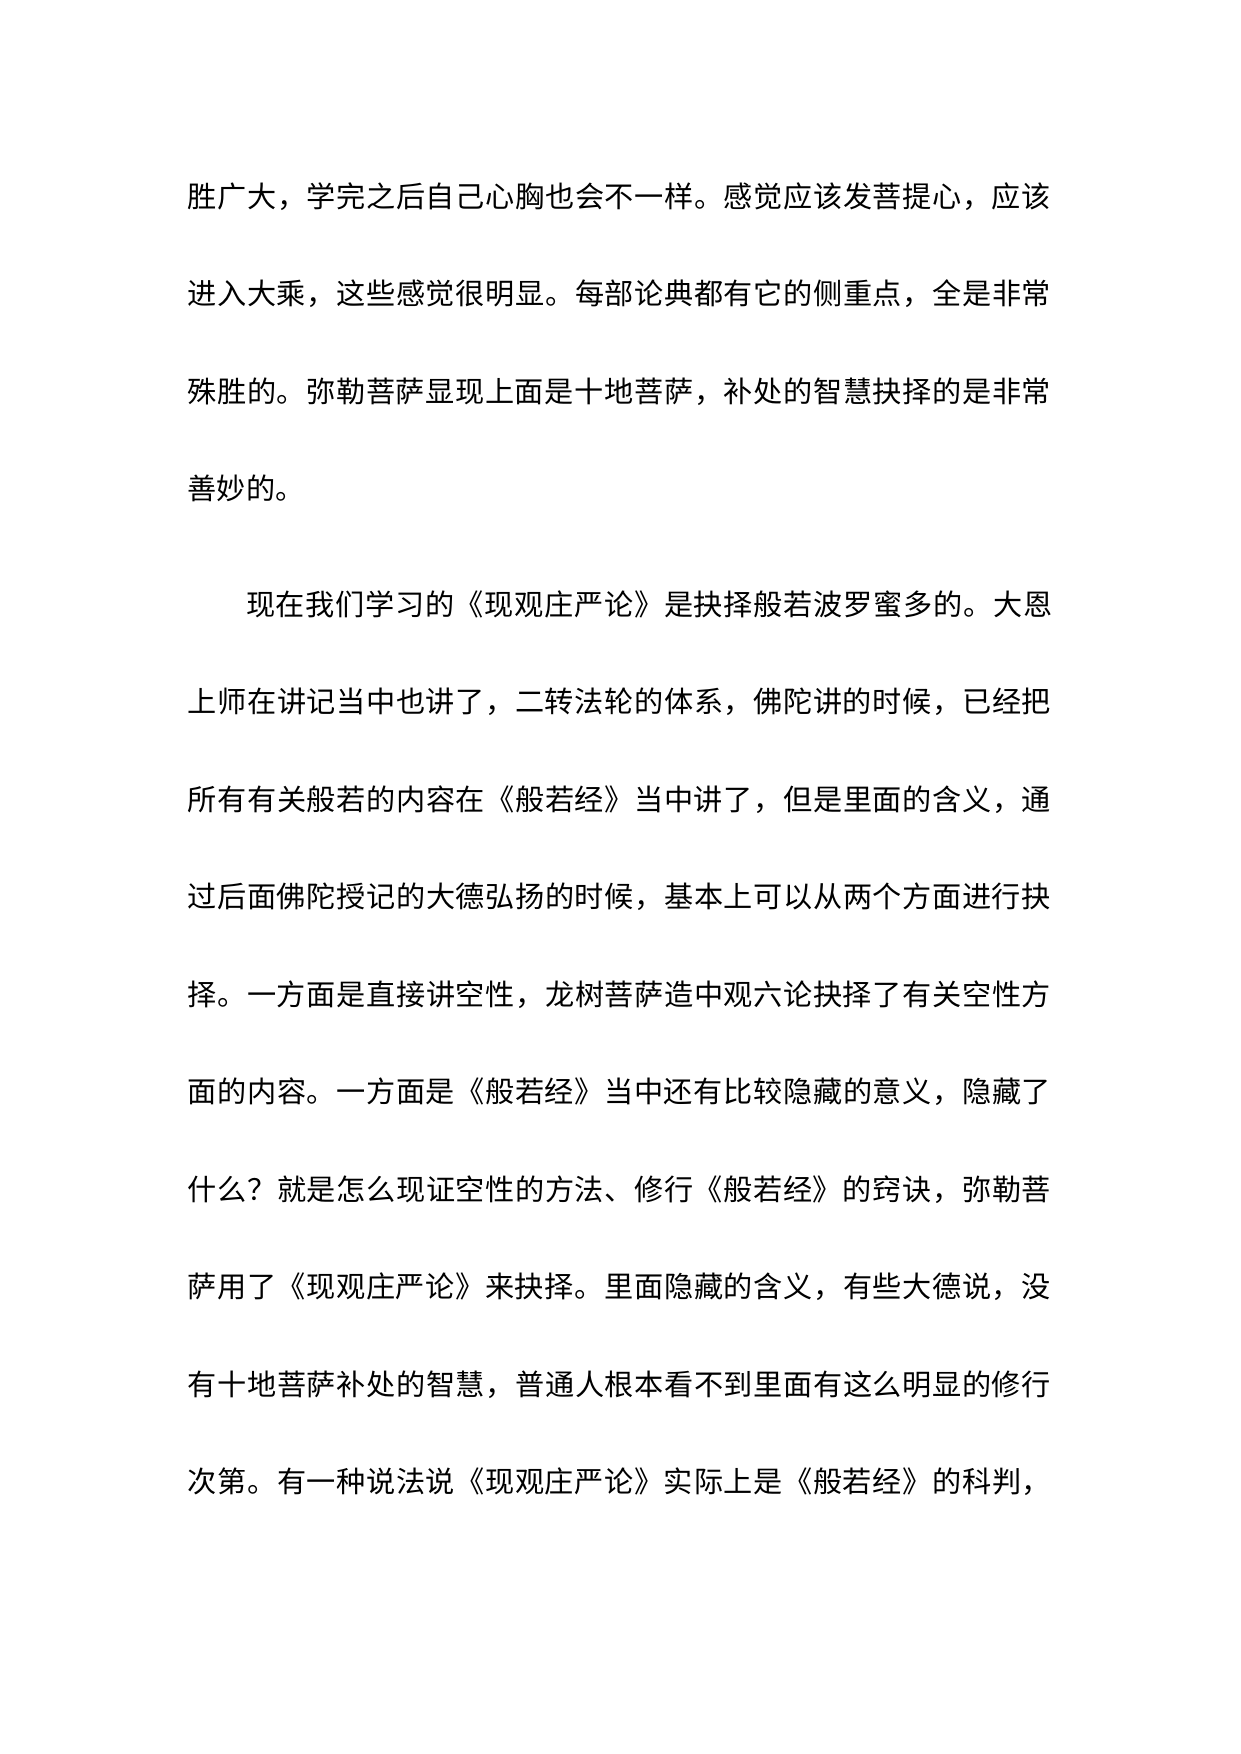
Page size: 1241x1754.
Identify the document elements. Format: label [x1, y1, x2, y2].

text [187, 162, 1053, 519]
text [187, 570, 1053, 1512]
